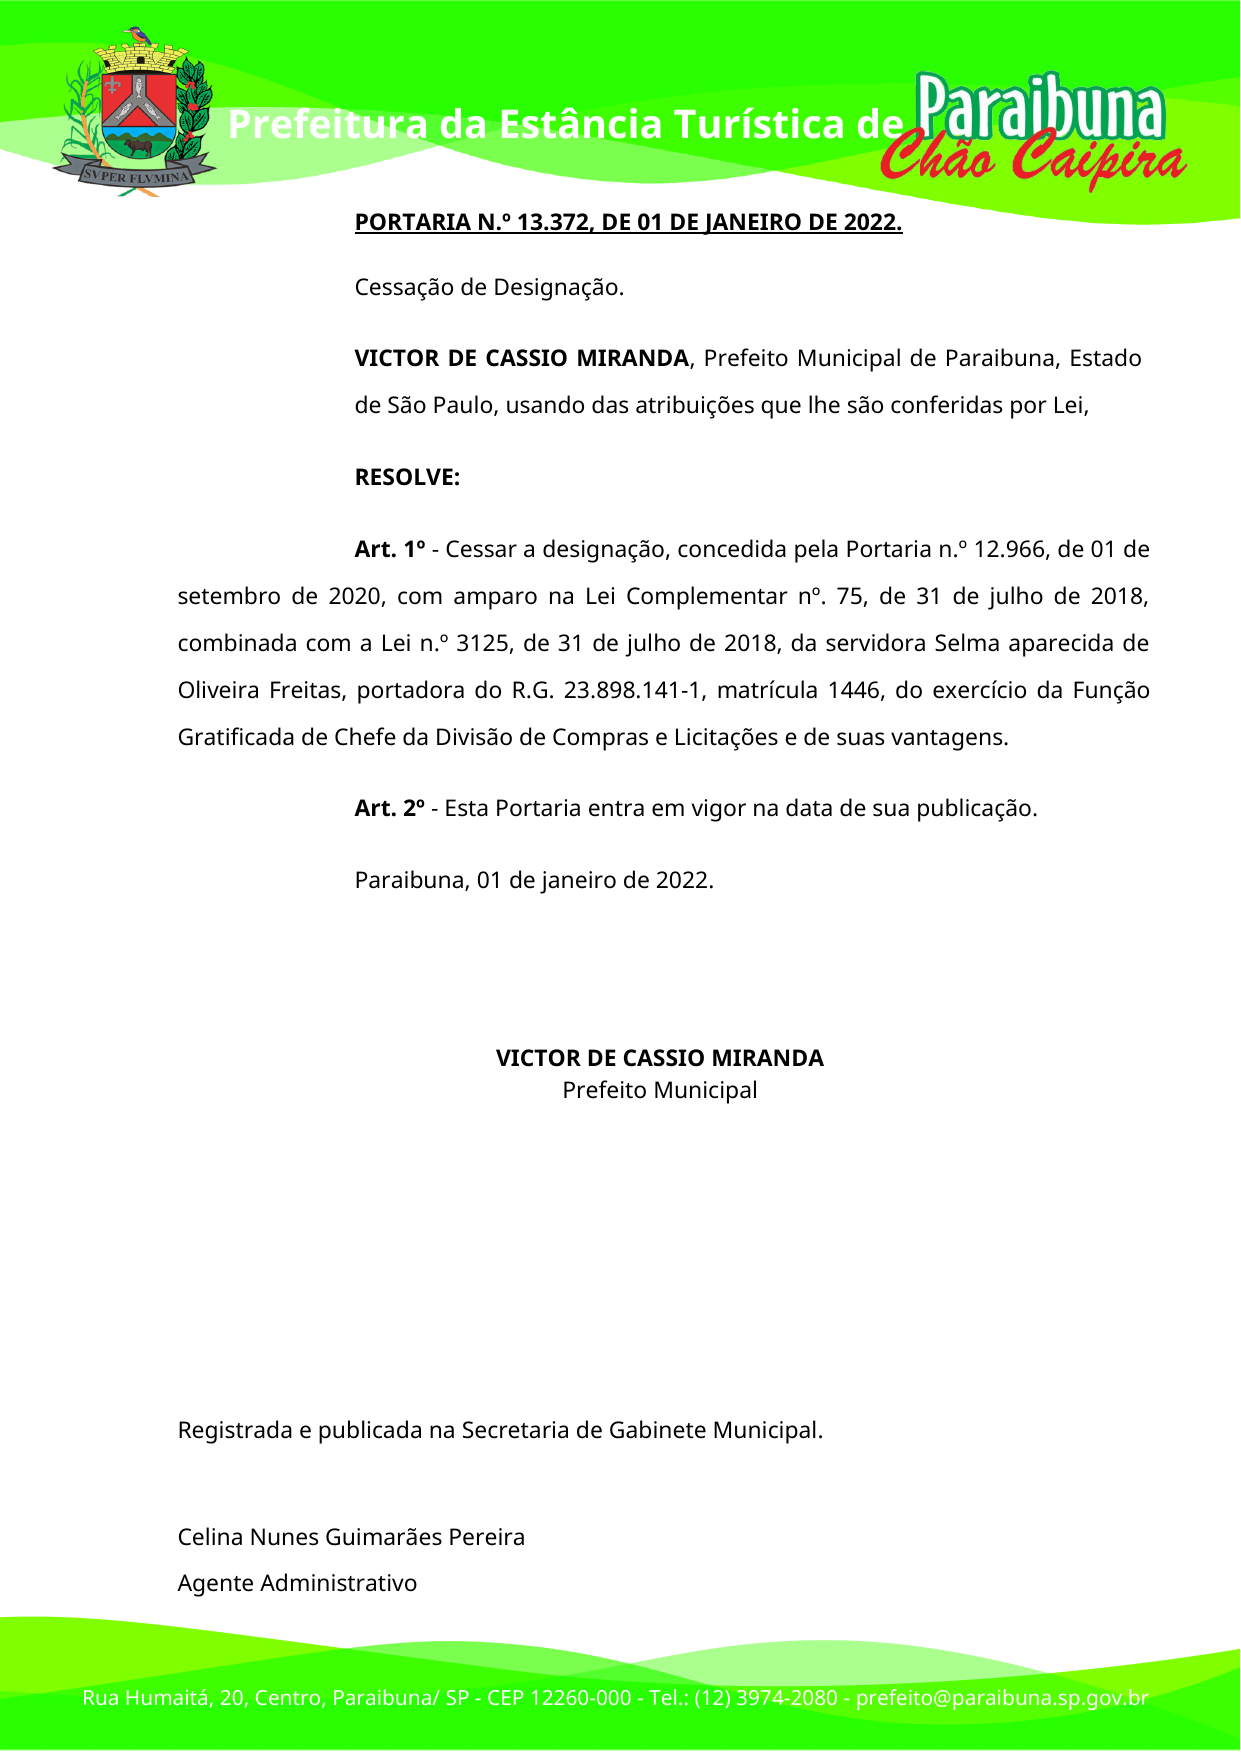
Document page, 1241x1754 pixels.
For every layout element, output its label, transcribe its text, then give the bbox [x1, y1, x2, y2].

picture [0, 0, 1241, 232]
text VICTOR DE CASSIO MIRANDA, Prefeito Municipal de Paraibuna, Estado de São Paulo, usando das atribuições que lhe são conferidas por Lei, [354, 342, 1143, 420]
text Cessação de Designação. [354, 270, 1143, 302]
text Art. 1º - Cessar a designação, concedida pela Portaria n.º 12.966, de 01 de setembro de 2020, com amparo na Lei Complementar nº. 75, de 31 de julho de 2018, combinada com a Lei n.º 3125, de 31 de julho de 2018, da servidora Selma aparecida de Oliveira Freitas, portadora do R.G. 23.898.141-1, matrícula 1446, do exercício da Função Gratificada de Chefe da Divisão de Compras e Licitações e de suas vantagens. [177, 533, 1152, 752]
text RESOLVE: [354, 461, 1143, 492]
text VICTOR DE CASSIO MIRANDA [177, 1042, 1143, 1073]
text Agente Administrativo [177, 1567, 1140, 1598]
text Celina Nunes Guimarães Pereira [177, 1520, 1140, 1552]
text Art. 2º - Esta Portaria entra em vigor na data de sua publicação. [177, 792, 1143, 823]
text Registrada e publicada na Secretaria de Gabinete Municipal. [177, 1414, 1143, 1445]
text Prefeito Municipal [177, 1073, 1143, 1105]
picture [0, 1602, 1241, 1751]
text Paraibuna, 01 de janeiro de 2022. [340, 864, 1143, 895]
